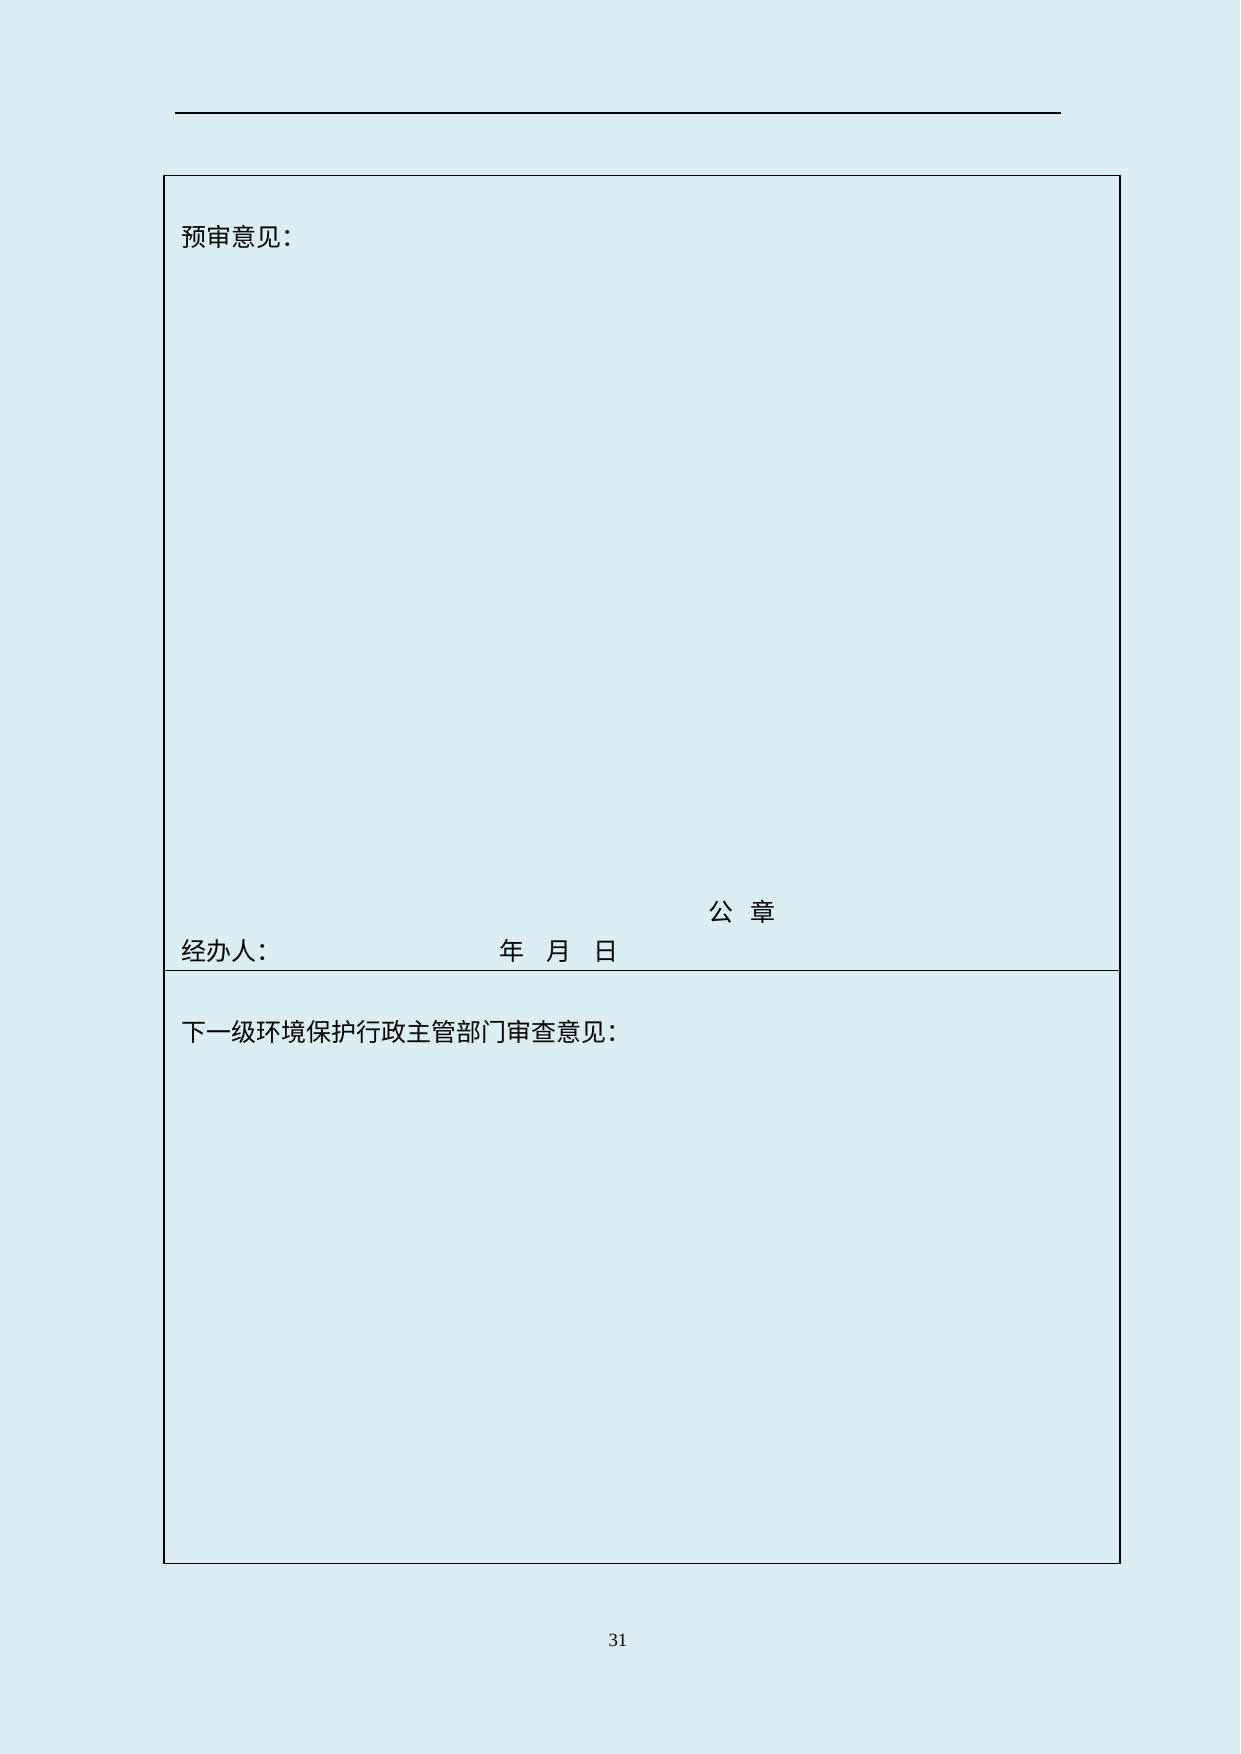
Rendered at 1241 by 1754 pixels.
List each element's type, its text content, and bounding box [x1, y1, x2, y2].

table_header 预审意见： 公 章 经办人： 年 月 日 [165, 176, 1119, 970]
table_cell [165, 971, 1119, 1563]
